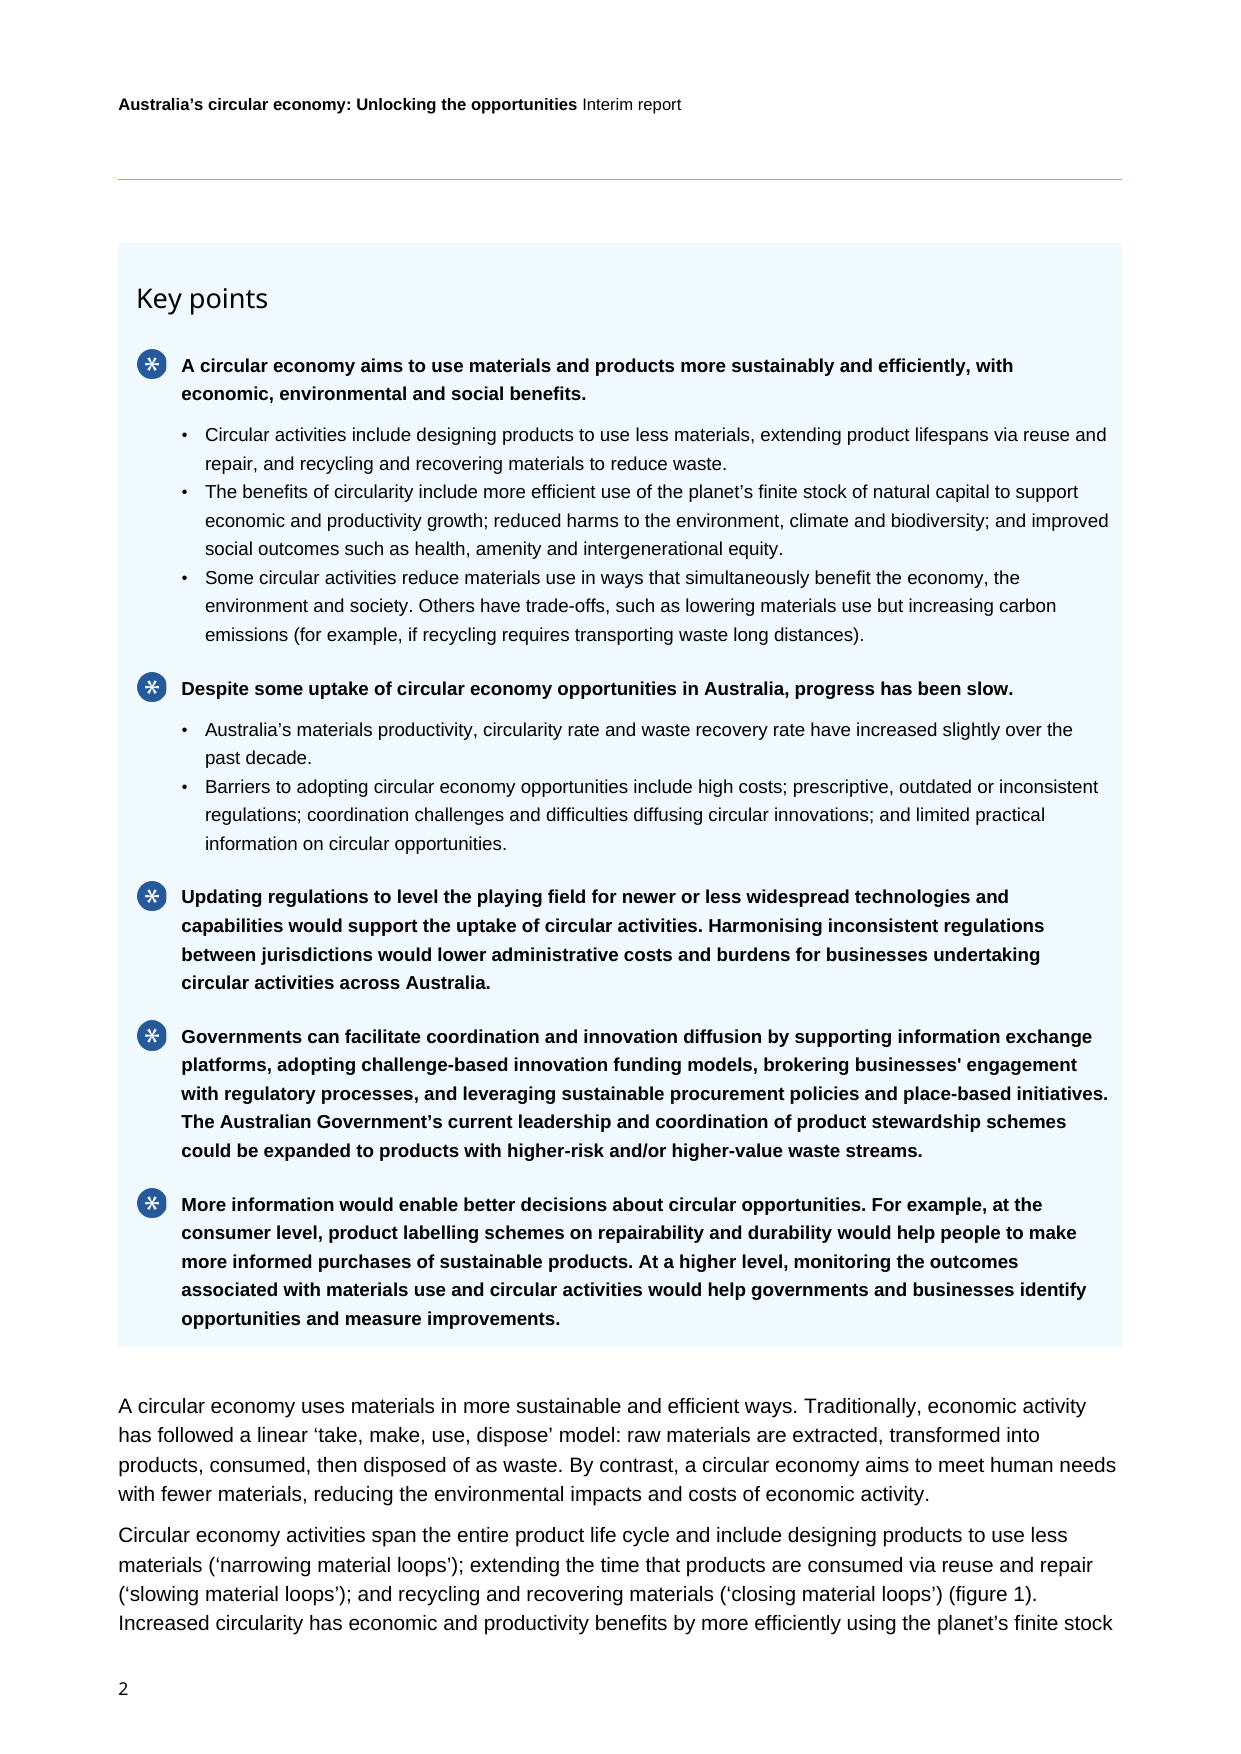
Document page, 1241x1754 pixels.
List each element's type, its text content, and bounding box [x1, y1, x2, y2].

table_cell Governments can facilitate coordination and innovation diffusion by supporting information exchange platforms, adopting challenge-based innovation funding models, brokering businesses' engagement with regulatory processes, and leveraging sustainable procurement policies and place-based initiatives. The Australian Government’s current leadership and coordination of product stewardship schemes could be expanded to products with higher-risk and/or higher-value waste streams. [178, 1012, 1122, 1179]
picture [137, 1188, 167, 1218]
table_header Key points [118, 243, 1122, 340]
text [118, 1518, 1122, 1635]
table_cell [118, 1012, 178, 1179]
picture [137, 1020, 167, 1051]
table_cell Updating regulations to level the playing field for newer or less widespread technologies and capabilities would support the uptake of circular activities. Harmonising inconsistent regulations between jurisdictions would lower administrative costs and burdens for businesses undertaking circular activities across Australia. [178, 872, 1122, 1012]
picture [137, 349, 167, 379]
table_cell [118, 340, 178, 663]
table_cell More information would enable better decisions about circular opportunities. For example, at the consumer level, product labelling schemes on repairability and durability would help people to make more informed purchases of sustainable products. At a higher level, monitoring the outcomes associated with materials use and circular activities would help governments and businesses identify opportunities and measure improvements. [178, 1179, 1122, 1347]
table_cell [118, 664, 178, 872]
table_cell [118, 1179, 178, 1347]
table_cell [118, 872, 178, 1012]
table_cell Despite some uptake of circular economy opportunities in Australia, progress has been slow. Australia’s materials productivity, circularity rate and waste recovery rate have increased slightly over the past decade. Barriers to adopting circular economy opportunities include high costs; prescriptive, outdated or inconsistent regulations; coordination challenges and difficulties diffusing circular innovations; and limited practical information on circular opportunities. [178, 664, 1122, 872]
text A circular economy uses materials in more sustainable and efficient ways. Traditionally, economic activity has followed a linear ‘take, make, use, dispose’ model: raw materials are extracted, transformed into products, consumed, then disposed of as waste. By contrast, a circular economy aims to meet human needs with fewer materials, reducing the environmental impacts and costs of economic activity. [118, 1389, 1122, 1506]
table_cell A circular economy aims to use materials and products more sustainably and efficiently, with economic, environmental and social benefits. Circular activities include designing products to use less materials, extending product lifespans via reuse and repair, and recycling and recovering materials to reduce waste. The benefits of circularity include more efficient use of the planet’s finite stock of natural capital to support economic and productivity growth; reduced harms to the environment, climate and biodiversity; and improved social outcomes such as health, amenity and intergenerational equity. Some circular activities reduce materials use in ways that simultaneously benefit the economy, the environment and society. Others have trade-offs, such as lowering materials use but increasing carbon emissions (for example, if recycling requires transporting waste long distances). [178, 340, 1122, 663]
picture [137, 672, 167, 702]
picture [137, 881, 167, 911]
